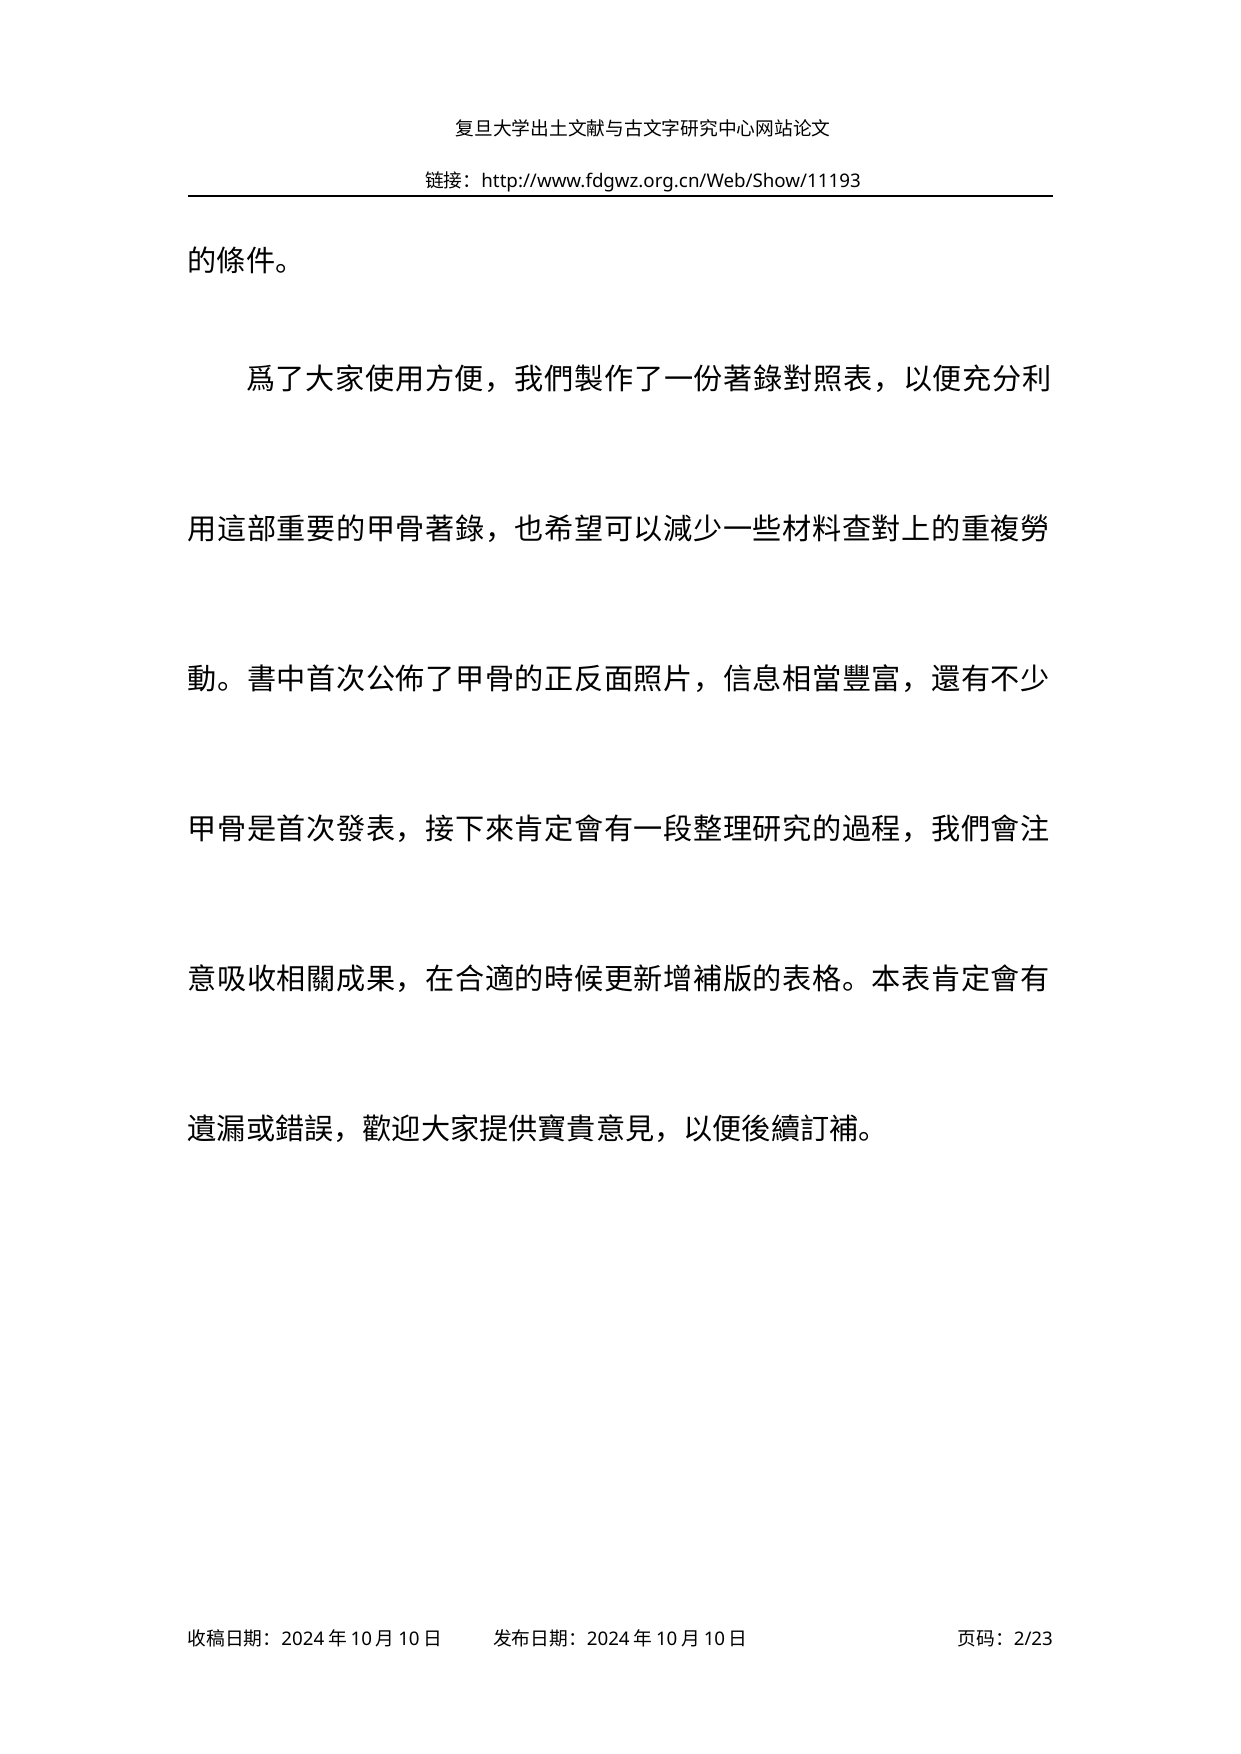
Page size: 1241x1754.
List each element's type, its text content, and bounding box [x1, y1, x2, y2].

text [187, 222, 1053, 297]
text 爲了大家使用方便，我們製作了一份著錄對照表，以便充分利用這部重要的甲骨著錄，也希望可以減少一些材料查對上的重複勞動。書中首次公佈了甲骨的正反面照片，信息相當豐富，還有不少甲骨是首次發表，接下來肯定會有一段整理研究的過程，我們會注意吸收相關成果，在合適的時候更新增補版的表格。本表肯定會有遺漏或錯誤，歡迎大家提供寶貴意見，以便後續訂補。 [187, 339, 1053, 1164]
